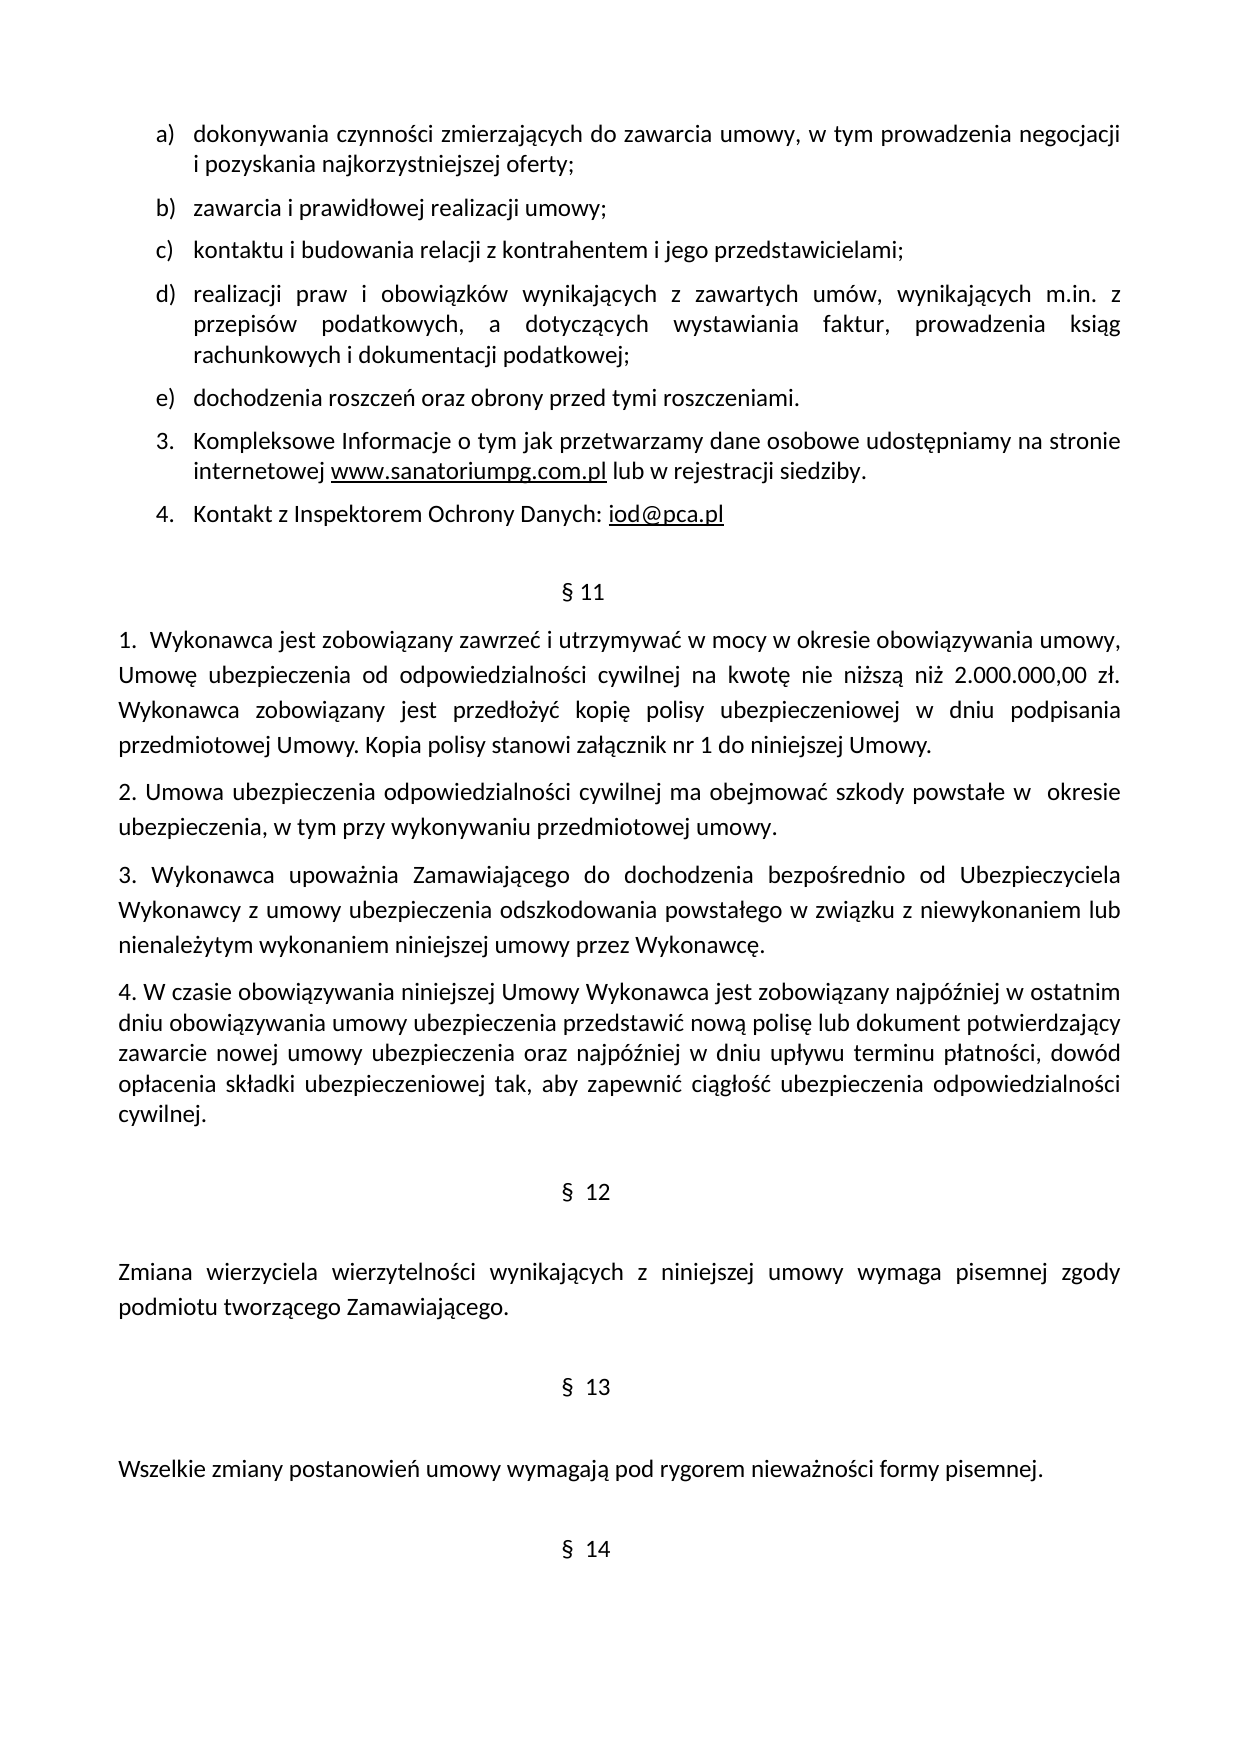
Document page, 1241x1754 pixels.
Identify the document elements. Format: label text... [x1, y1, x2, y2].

text § 11 [487, 576, 1122, 607]
list dokonywania czynności zmierzających do zawarcia umowy, w tym prowadzenia negocjacji i pozyskania najkorzystniejszej oferty; [156, 118, 1122, 179]
text 2. Umowa ubezpieczenia odpowiedzialności cywilnej ma obejmować szkody powstałe w okresie ubezpieczenia, w tym przy wykonywaniu przedmiotowej umowy. [118, 776, 1122, 842]
list kontaktu i budowania relacji z kontrahentem i jego przedstawicielami; [156, 235, 1122, 265]
list realizacji praw i obowiązków wynikających z zawartych umów, wynikających m.in. z przepisów podatkowych, a dotyczących wystawiania faktur, prowadzenia ksiąg rachunkowych i dokumentacji podatkowej; [156, 278, 1122, 369]
list Kontakt z Inspektorem Ochrony Danych: iod@pca.pl [156, 498, 1122, 529]
text § 14 [487, 1533, 1122, 1563]
list zawarcia i prawidłowej realizacji umowy; [156, 192, 1122, 222]
list Kompleksowe Informacje o tym jak przetwarzamy dane osobowe udostępniamy na stronie internetowej www.sanatoriumpg.com.pl lub w rejestracji siedziby. [156, 425, 1122, 486]
text 1. Wykonawca jest zobowiązany zawrzeć i utrzymywać w mocy w okresie obowiązywania umowy, Umowę ubezpieczenia od odpowiedzialności cywilnej na kwotę nie niższą niż 2.000.000,00 zł. Wykonawca zobowiązany jest przedłożyć kopię polisy ubezpieczeniowej w dniu podpisania przedmiotowej Umowy. Kopia polisy stanowi załącznik nr 1 do niniejszej Umowy. [118, 624, 1122, 759]
text Zmiana wierzyciela wierzytelności wynikających z niniejszej umowy wymaga pisemnej zgody podmiotu tworzącego Zamawiającego. [118, 1256, 1122, 1321]
text 4. W czasie obowiązywania niniejszej Umowy Wykonawca jest zobowiązany najpóźniej w ostatnim dniu obowiązywania umowy ubezpieczenia przedstawić nową polisę lub dokument potwierdzający zawarcie nowej umowy ubezpieczenia oraz najpóźniej w dniu upływu terminu płatności, dowód opłacenia składki ubezpieczeniowej tak, aby zapewnić ciągłość ubezpieczenia odpowiedzialności cywilnej. [118, 976, 1122, 1129]
text § 13 [487, 1371, 1122, 1401]
text Wszelkie zmiany postanowień umowy wymagają pod rygorem nieważności formy pisemnej. [118, 1453, 1122, 1483]
text 3. Wykonawca upoważnia Zamawiającego do dochodzenia bezpośrednio od Ubezpieczyciela Wykonawcy z umowy ubezpieczenia odszkodowania powstałego w związku z niewykonaniem lub nienależytym wykonaniem niniejszej umowy przez Wykonawcę. [118, 859, 1122, 959]
text § 12 [118, 1176, 1122, 1206]
list dochodzenia roszczeń oraz obrony przed tymi roszczeniami. [156, 382, 1122, 412]
